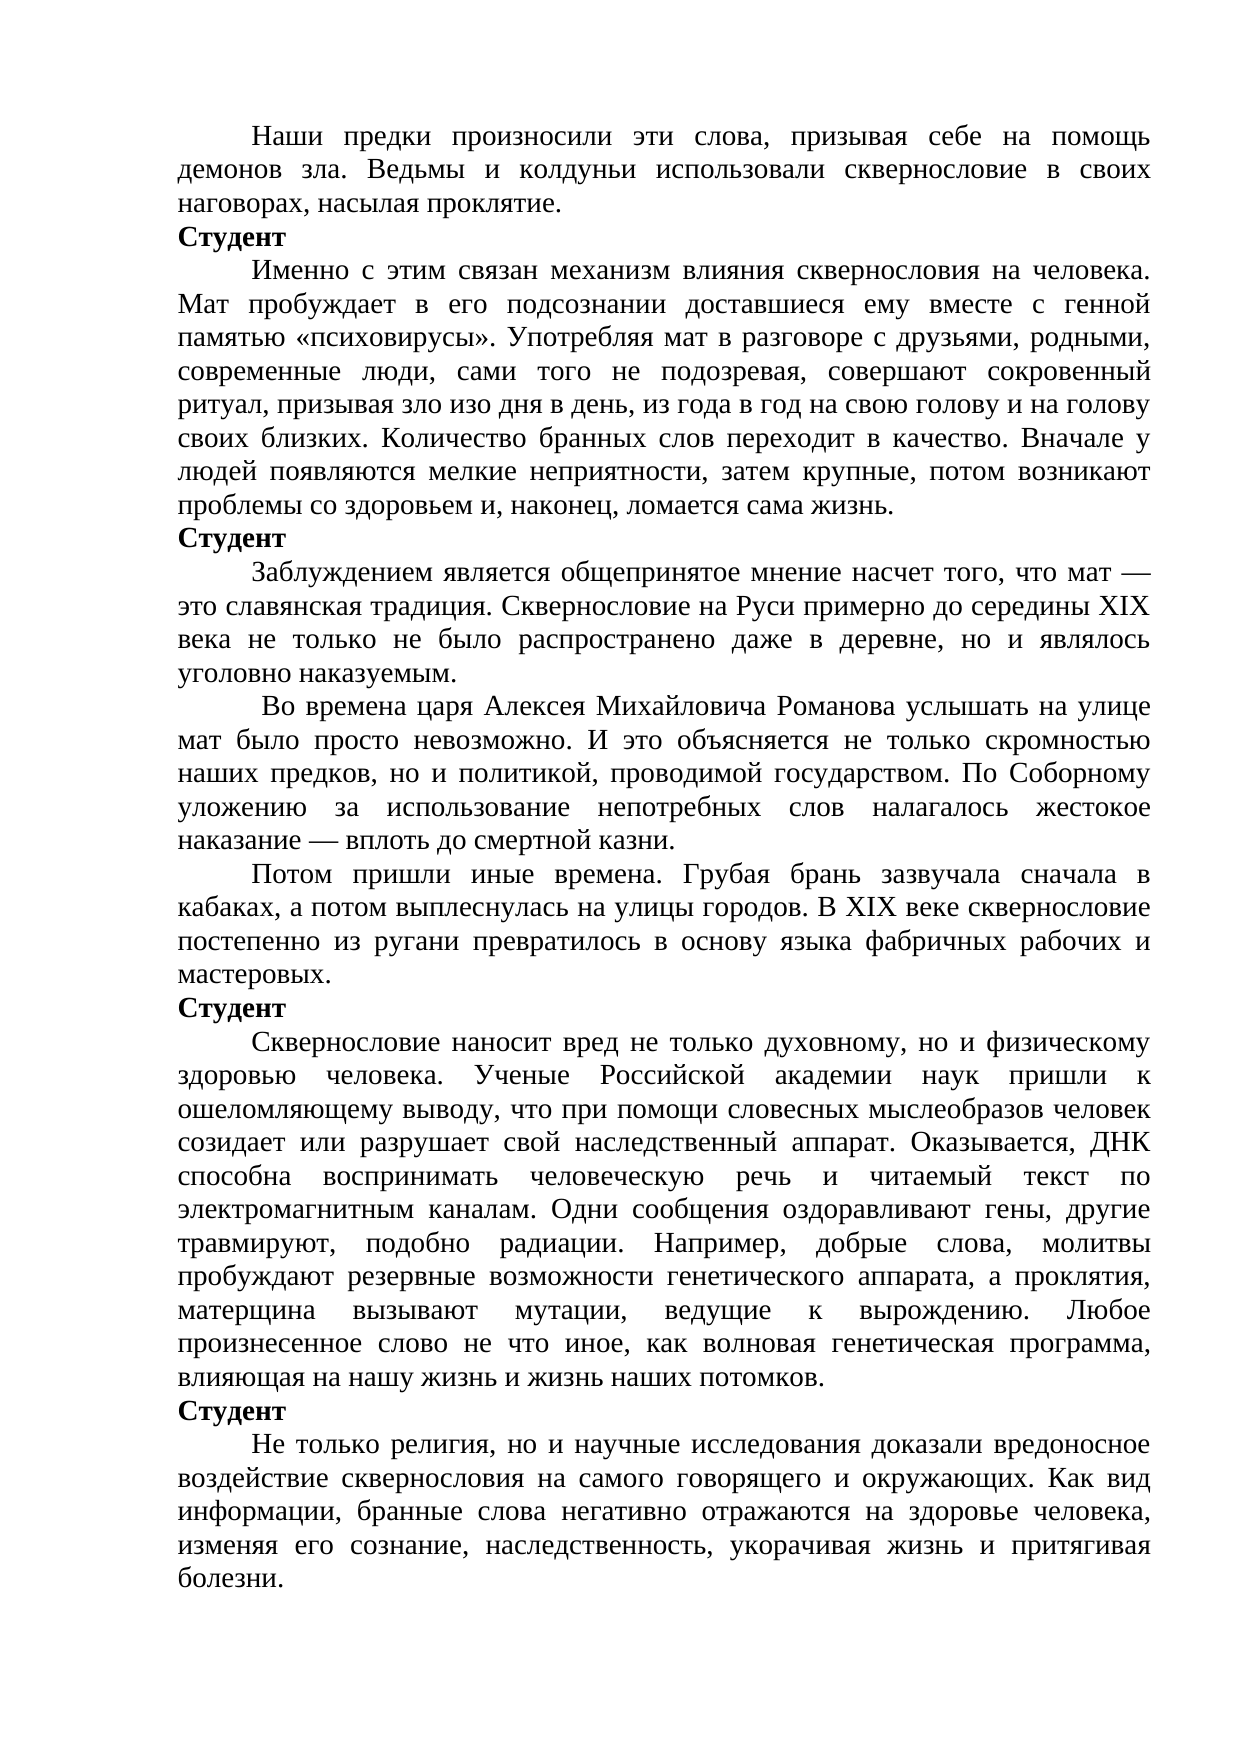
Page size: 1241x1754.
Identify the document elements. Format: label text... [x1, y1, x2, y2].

text Наши предки произносили эти слова, призывая себе на помощь демонов зла. Ведьмы и колдуньи использовали сквернословие в своих наговорах, насылая проклятие. [177, 118, 1152, 219]
text Студент [177, 521, 1152, 554]
text Заблуждением является общепринятое мнение насчет того, что мат — это славянская традиция. Сквернословие на Руси примерно до середины XIX века не только не было распространено даже в деревне, но и являлось уголовно наказуемым. [177, 554, 1152, 688]
text Именно с этим связан механизм влияния сквернословия на человека. Мат пробуждает в его подсознании доставшиеся ему вместе с генной памятью «психовирусы». Употребляя мат в разговоре с друзьями, родными, современные люди, сами того не подозревая, совершают сокровенный ритуал, призывая зло изо дня в день, из года в год на свою голову и на голову своих близких. Количество бранных слов переходит в качество. Вначале у людей появляются мелкие неприятности, затем крупные, потом возникают проблемы со здоровьем и, наконец, ломается сама жизнь. [177, 252, 1152, 521]
text Потом пришли иные времена. Грубая брань зазвучала сначала в кабаках, а потом выплеснулась на улицы городов. В XIX веке сквернословие постепенно из ругани превратилось в основу языка фабричных рабочих и мастеровых. [177, 856, 1152, 990]
text Студент [177, 990, 1152, 1024]
text Во времена царя Алексея Михайловича Романова услышать на улице мат было просто невозможно. И это объясняется не только скромностью наших предков, но и политикой, проводимой государством. По Соборному уложению за использование непотребных слов налагалось жестокое наказание — вплоть до смертной казни. [177, 688, 1152, 856]
text Студент [177, 219, 1152, 252]
text Студент [177, 1393, 1152, 1426]
text Не только религия, но и научные исследования доказали вредоносное воздействие сквернословия на самого говорящего и окружающих. Как вид информации, бранные слова негативно отражаются на здоровье человека, изменяя его сознание, наследственность, укорачивая жизнь и притягивая болезни. [177, 1426, 1152, 1594]
text Сквернословие наносит вред не только духовному, но и физическому здоровью человека. Ученые Российской академии наук пришли к ошеломляющему выводу, что при помощи словесных мыслеобразов человек созидает или разрушает свой наследственный аппарат. Оказывается, ДНК способна воспринимать человеческую речь и читаемый текст по электромагнитным каналам. Одни сообщения оздоравливают гены, другие травмируют, подобно радиации. Например, добрые слова, молитвы пробуждают резервные возможности генетического аппарата, а проклятия, матерщина вызывают мутации, ведущие к вырождению. Любое произнесенное слово не что иное, как волновая генетическая программа, влияющая на нашу жизнь и жизнь наших потомков. [177, 1024, 1152, 1393]
